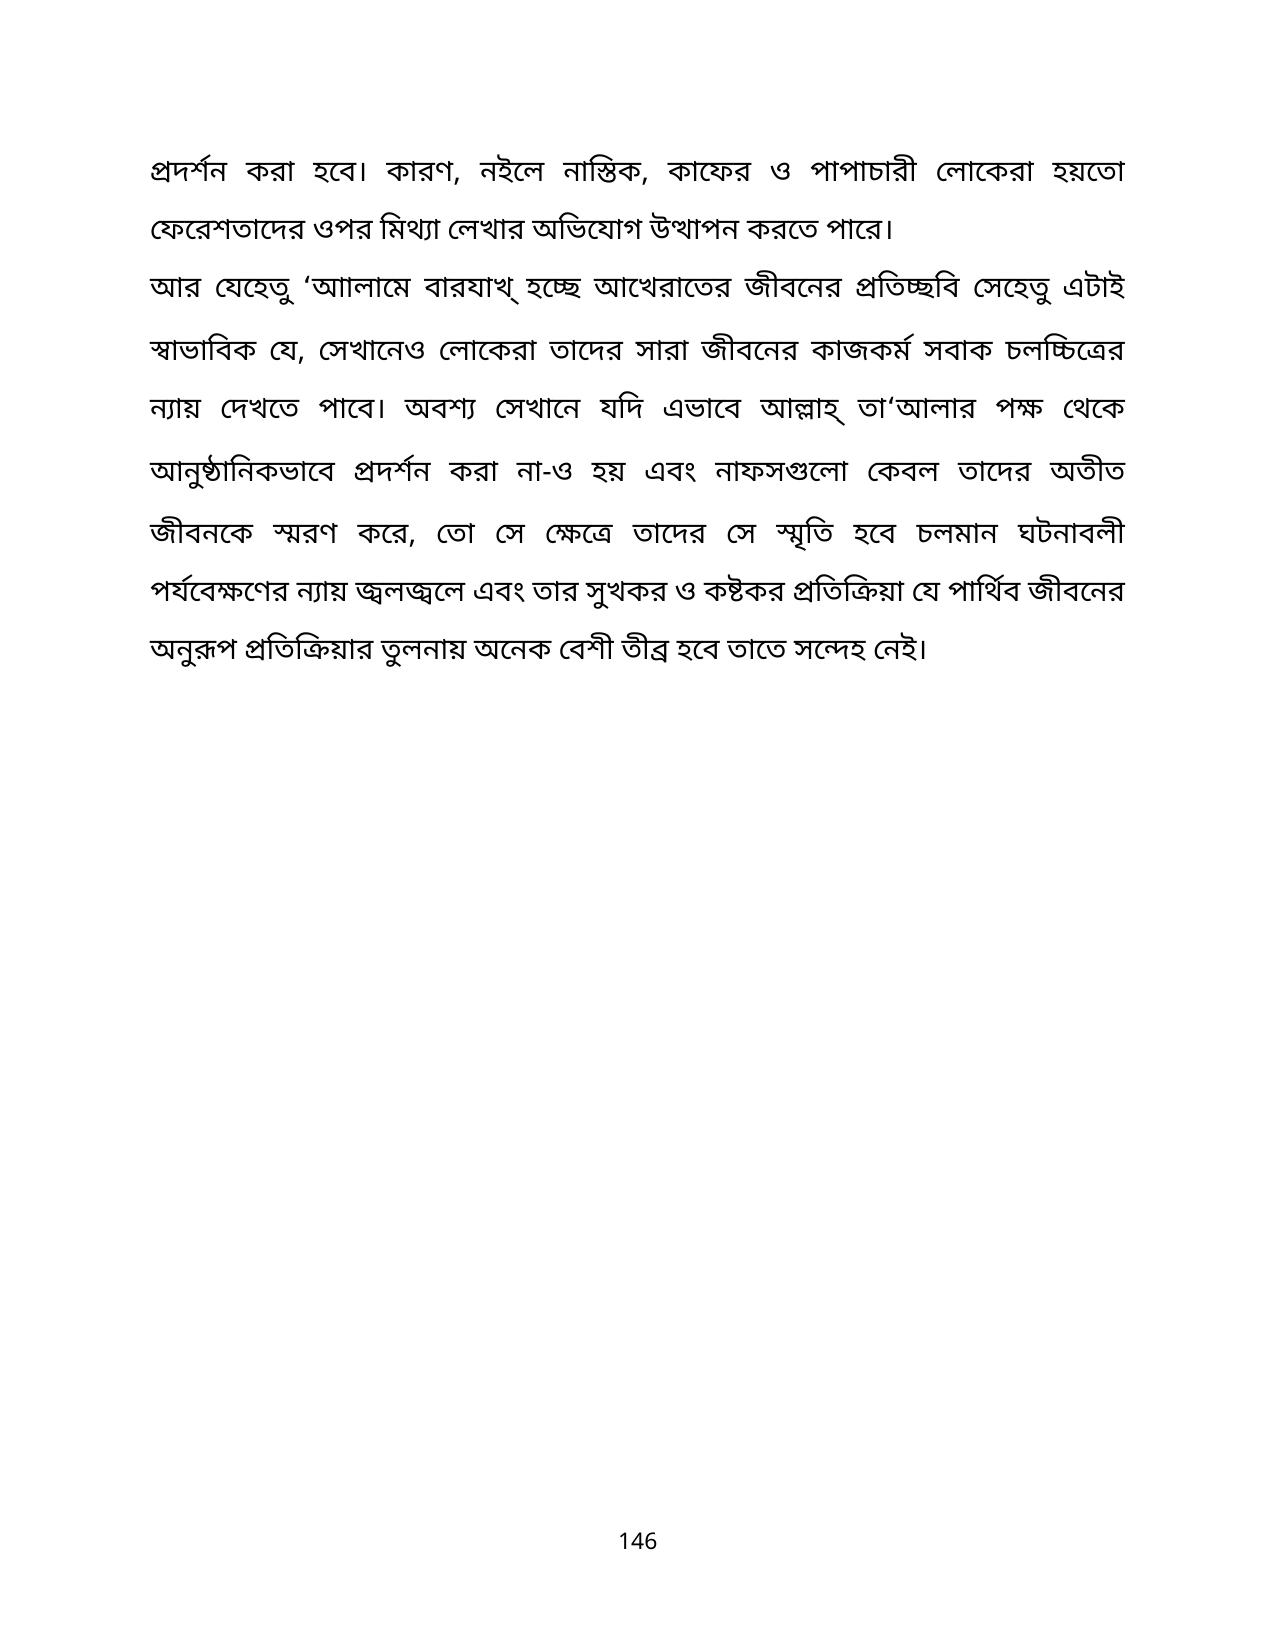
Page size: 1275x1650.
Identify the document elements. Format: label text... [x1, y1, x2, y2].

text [150, 150, 1125, 251]
text আর যেহেতু ‘আালামে বারযাখ্ হচ্ছে আখেরাতের জীবনের প্রতিচ্ছবি সেহেতু এটাই স্বাভাবিক যে, সেখানেও লোকেরা তাদের সারা জীবনের কাজকর্ম সবাক চলচ্চিত্রের ন্যায় দেখতে পাবে। অবশ্য সেখানে যদি এভাবে আল্লাহ্ তা‘আলার পক্ষ থেকে আনুষ্ঠানিকভাবে প্রদর্শন করা না-ও হয় এবং নাফসগুলো কেবল তাদের অতীত জীবনকে স্মরণ করে, তো সে ক্ষেত্রে তাদের সে স্মৃতি হবে চলমান ঘটনাবলী পর্যবেক্ষণের ন্যায় জ্বলজ্বলে এবং তার সুখকর ও কষ্টকর প্রতিক্রিয়া যে পার্থিব জীবনের অনুরূপ প্রতিক্রিয়ার তুলনায় অনেক বেশী তীব্র হবে তাতে সন্দেহ নেই। [150, 270, 1125, 672]
